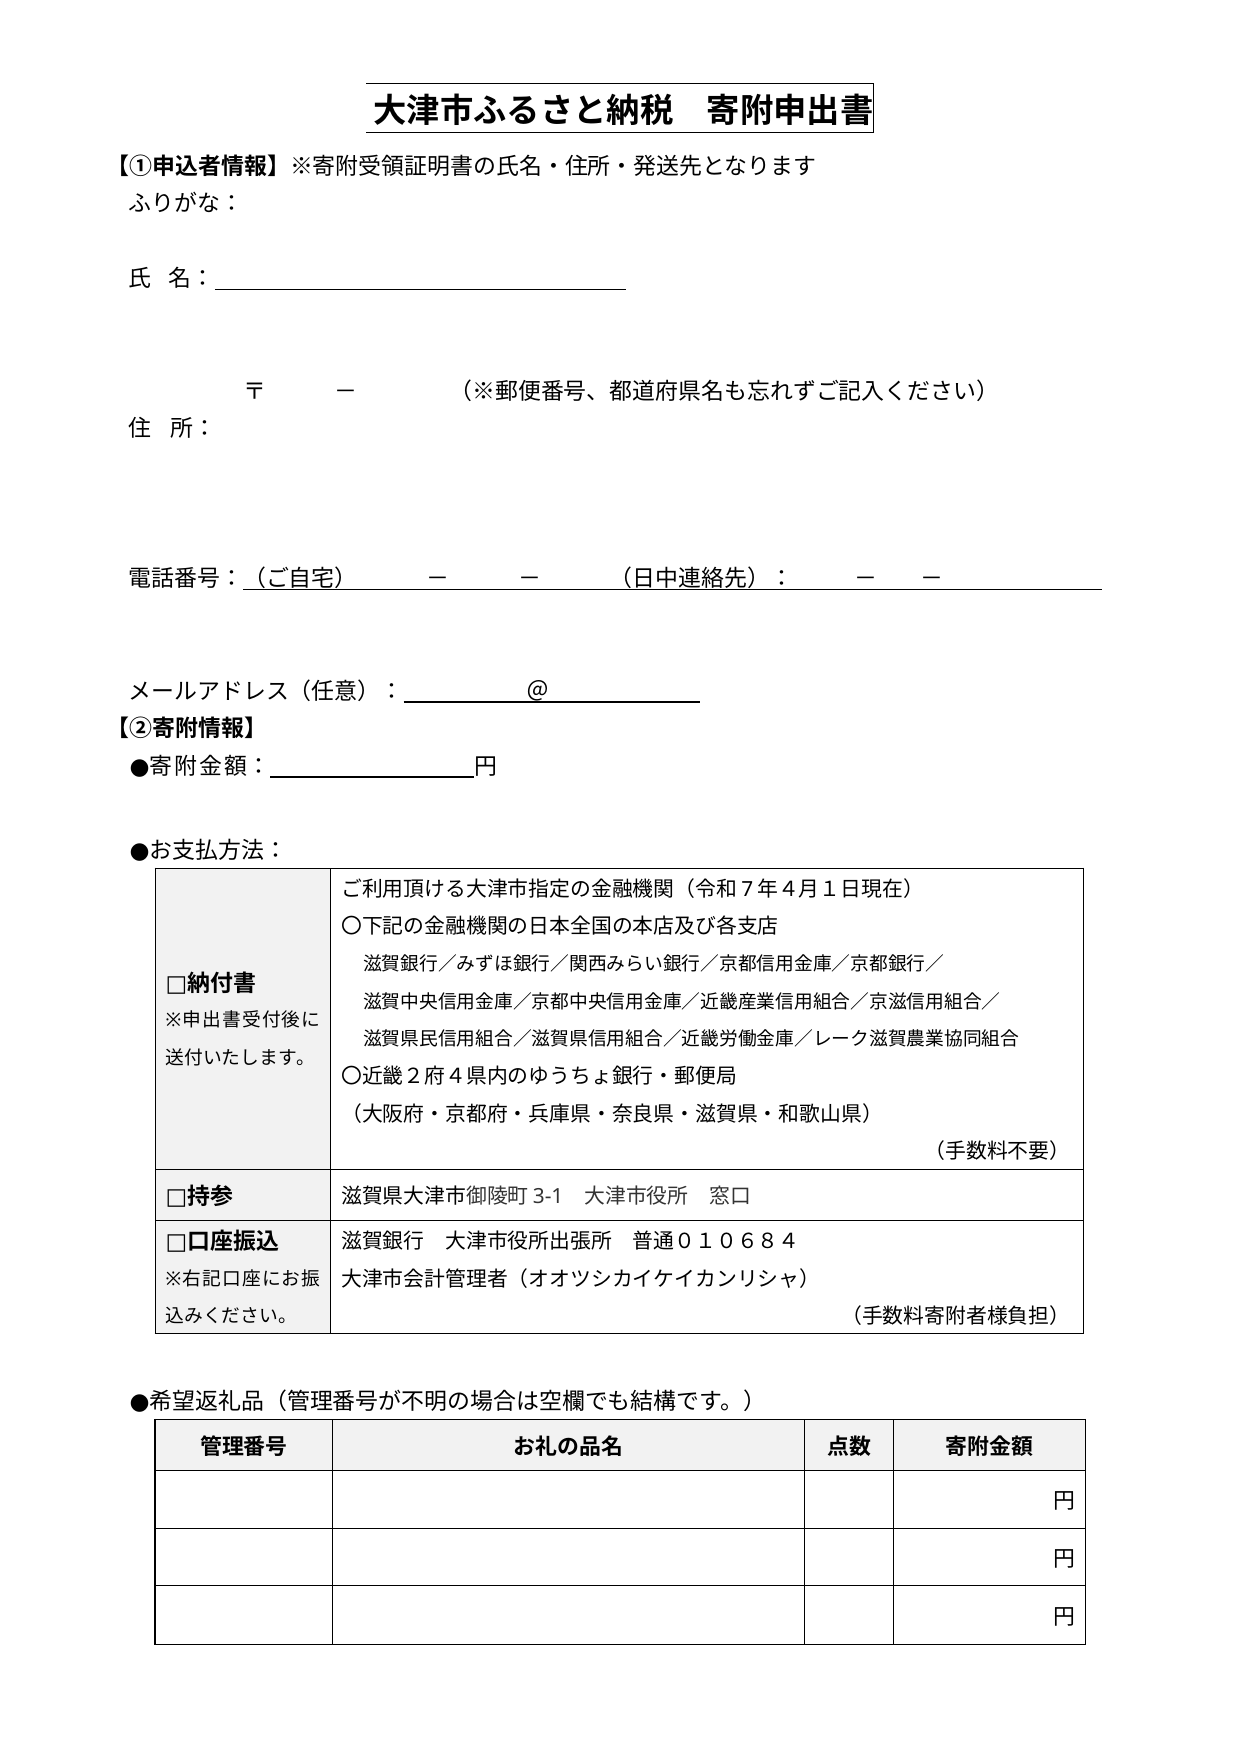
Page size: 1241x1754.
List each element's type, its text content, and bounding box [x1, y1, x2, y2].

text 氏 名： [128, 258, 1134, 296]
text ●お支払方法： [106, 830, 1134, 868]
table_cell [156, 1471, 332, 1527]
table_cell [156, 1529, 332, 1585]
table_header ご利用頂ける大津市指定の金融機関（令和7年４月１日現在） 〇下記の金融機関の日本全国の本店及び各支店 滋賀銀行／みずほ銀行／関西みらい銀行／京都信用金庫／京都銀行／ 滋賀中央信用金庫／京都中央信用金庫／近畿産業信用組合／京滋信用組合／ 滋賀県民信用組合／滋賀県信用組合／近畿労働金庫／レーク滋賀農業協同組合 〇近畿２府４県内のゆうちょ銀行・郵便局 （大阪府・京都府・兵庫県・奈良県・滋賀県・和歌山県） （手数料不要） [331, 869, 1083, 1169]
table_cell [805, 1471, 893, 1527]
text 【①申込者情報】※寄附受領証明書の氏名・住所・発送先となります [106, 146, 1134, 183]
table_cell [333, 1586, 804, 1644]
table_cell [333, 1529, 804, 1585]
text 〒 － （※郵便番号、都道府県名も忘れずご記入ください） [128, 371, 1134, 408]
text 【②寄附情報】 [106, 708, 1134, 746]
text メールアドレス（任意）： ＠ [128, 671, 1134, 708]
text 大津市ふるさと納税 寄附申出書 [117, 71, 1123, 146]
text ふりがな： [128, 183, 1134, 221]
table_cell □口座振込 ※右記口座にお振込みください。 [156, 1221, 330, 1333]
table_cell 滋賀県大津市御陵町3-1 大津市役所 窓口 [331, 1170, 1083, 1220]
text ●希望返礼品（管理番号が不明の場合は空欄でも結構です。） [106, 1381, 1134, 1419]
text 電話番号：（ご自宅） － － （日中連絡先）： － － [128, 558, 1134, 596]
table_cell [333, 1471, 804, 1527]
table_header 寄附金額 [894, 1420, 1085, 1470]
table_header 点数 [805, 1420, 893, 1470]
table_cell [805, 1586, 893, 1644]
text 住所： [128, 408, 1134, 446]
text ●寄附金額： 円 [106, 746, 1134, 821]
table_cell 円 [894, 1471, 1085, 1527]
table_cell [805, 1529, 893, 1585]
table_header □納付書 ※申出書受付後に送付いたします。 [156, 869, 330, 1169]
table_cell 滋賀銀行 大津市役所出張所 普通０１０６８４ 大津市会計管理者（オオツシカイケイカンリシャ） （手数料寄附者様負担） [331, 1221, 1083, 1333]
table_cell 円 [894, 1586, 1085, 1644]
table_cell [156, 1586, 332, 1644]
table_header お礼の品名 [333, 1420, 804, 1470]
table_header 管理番号 [156, 1420, 332, 1470]
table_cell 円 [894, 1529, 1085, 1585]
table_cell □持参 [156, 1170, 330, 1220]
